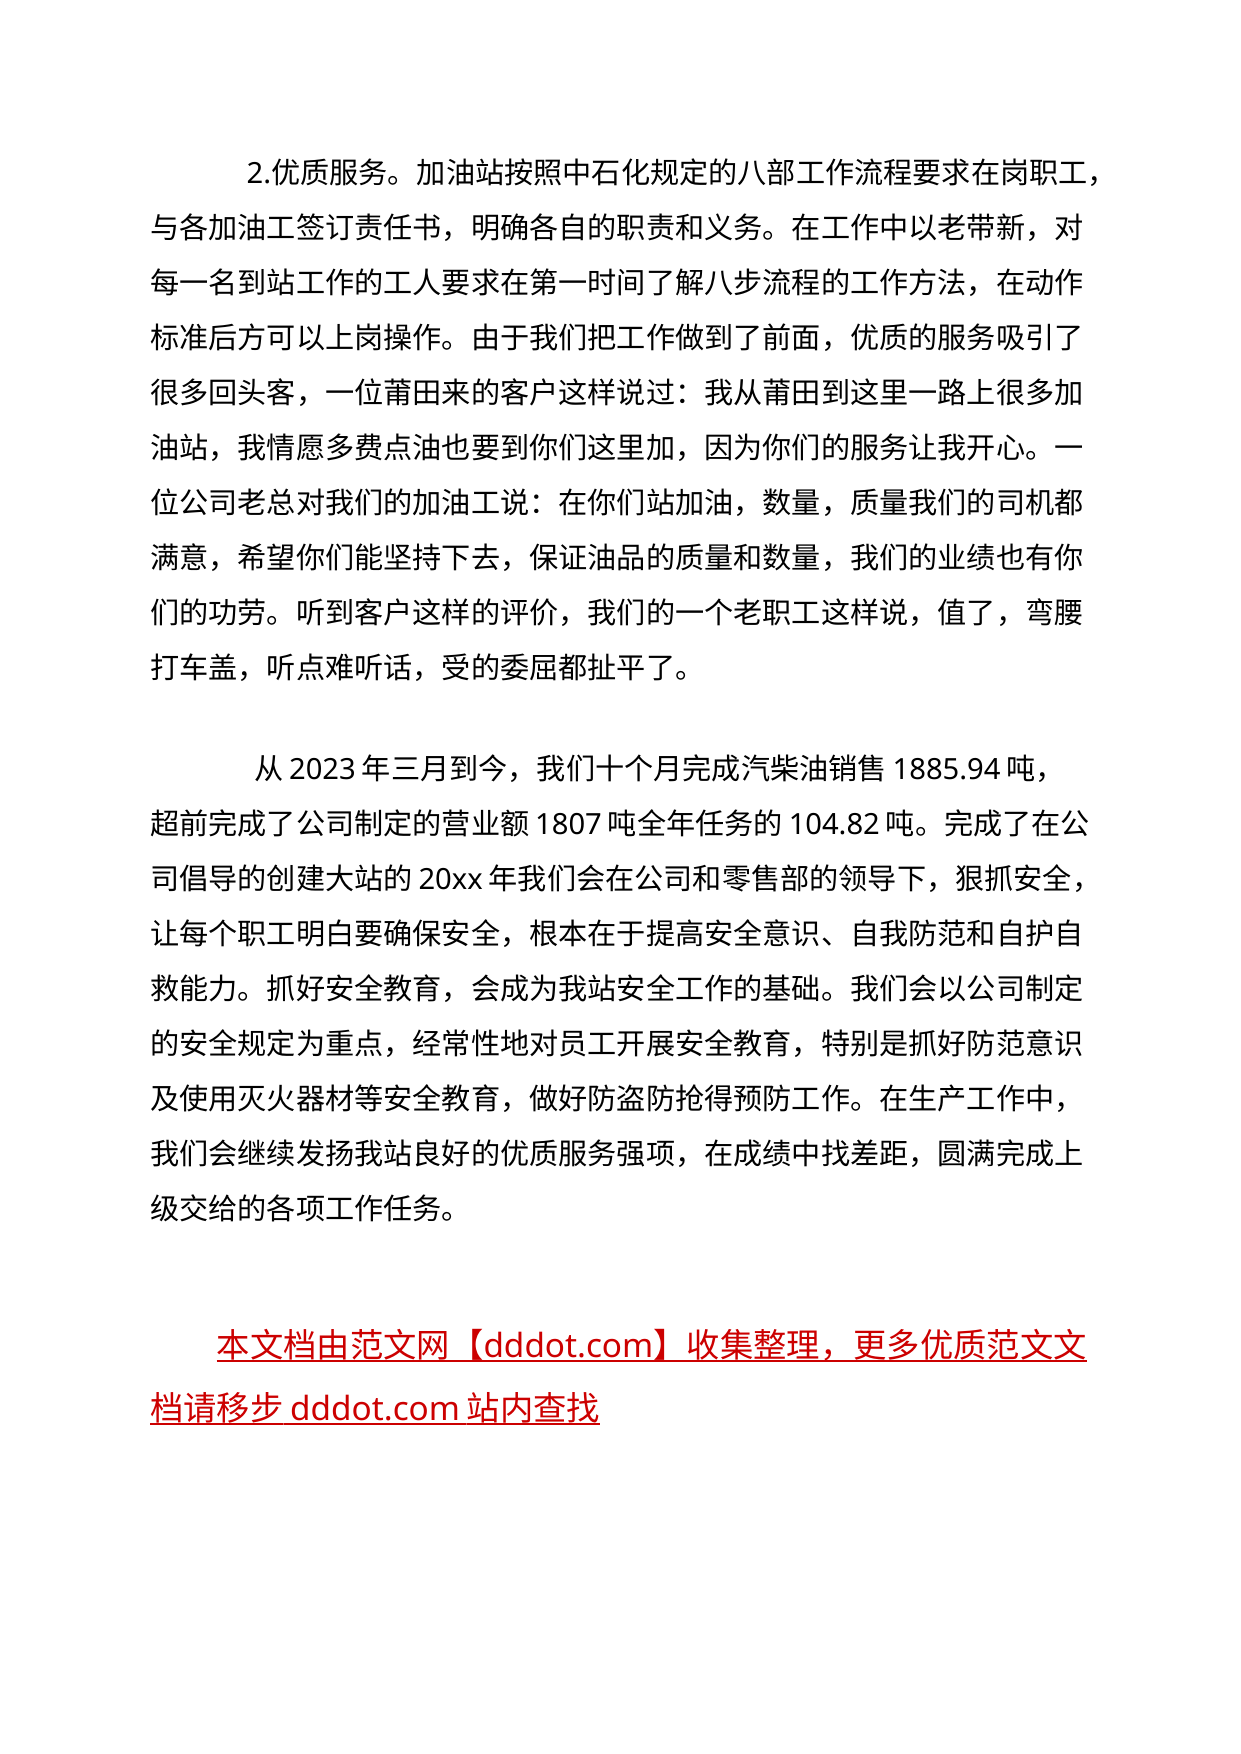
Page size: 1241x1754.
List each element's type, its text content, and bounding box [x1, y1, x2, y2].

text 本文档由范文网【dddot.com】收集整理，更多优质范文文档请移步dddot.com站内查找 [150, 1318, 1090, 1430]
text 从2023年三月到今，我们十个月完成汽柴油销售1885.94吨，超前完成了公司制定的营业额1807吨全年任务的104.82吨。完成了在公司倡导的创建大站的20xx年我们会在公司和零售部的领导下，狠抓安全，让每个职工明白要确保安全，根本在于提高安全意识、自我防范和自护自救能力。抓好安全教育，会成为我站安全工作的基础。我们会以公司制定的安全规定为重点，经常性地对员工开展安全教育，特别是抓好防范意识及使用灭火器材等安全教育，做好防盗防抢得预防工作。在生产工作中，我们会继续发扬我站良好的优质服务强项，在成绩中找差距，圆满完成上级交给的各项工作任务。 [150, 746, 1090, 1228]
text 2.优质服务。加油站按照中石化规定的八部工作流程要求在岗职工，与各加油工签订责任书，明确各自的职责和义务。在工作中以老带新，对每一名到站工作的工人要求在第一时间了解八步流程的工作方法，在动作标准后方可以上岗操作。由于我们把工作做到了前面，优质的服务吸引了很多回头客，一位莆田来的客户这样说过：我从莆田到这里一路上很多加油站，我情愿多费点油也要到你们这里加，因为你们的服务让我开心。一位公司老总对我们的加油工说：在你们站加油，数量，质量我们的司机都满意，希望你们能坚持下去，保证油品的质量和数量，我们的业绩也有你们的功劳。听到客户这样的评价，我们的一个老职工这样说，值了，弯腰打车盖，听点难听话，受的委屈都扯平了。 [150, 150, 1090, 686]
